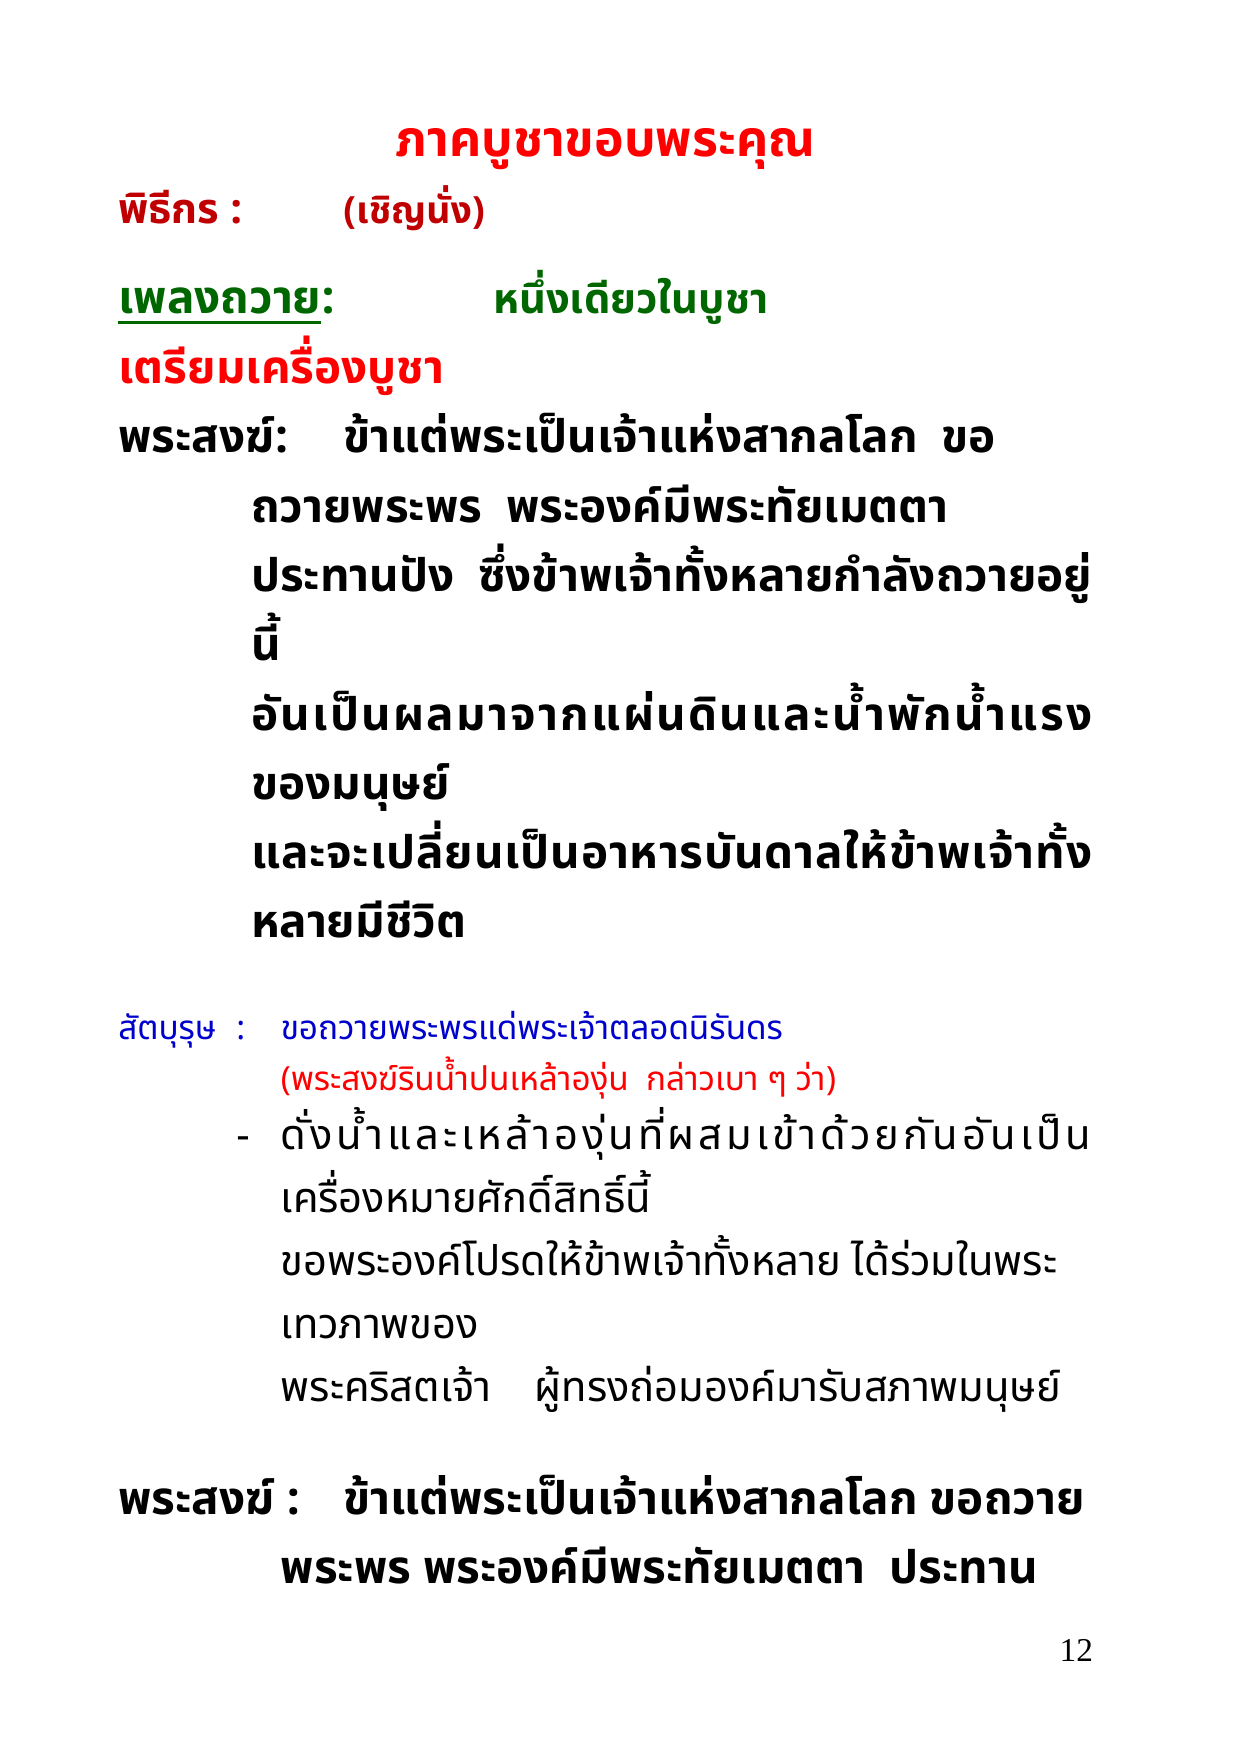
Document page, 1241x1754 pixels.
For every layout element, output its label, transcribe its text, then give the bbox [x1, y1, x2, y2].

text (พระสงฆ์รินน้ำปนเหล้าองุ่น กล่าวเบา ๆ ว่า) [118, 1054, 1093, 1105]
list ดั่งน้ำและเหล้าองุ่นที่ผสมเข้าด้วยกันอันเป็นเครื่องหมายศักดิ์สิทธิ์นี้ [236, 1105, 1093, 1231]
text พระสงฆ์: ข้าแต่พระเป็นเจ้าแห่งสากลโลก ขอถวายพระพร พระองค์มีพระทัยเมตตาประทานปัง ซึ่งข้าพเจ้าทั้งหลายกำลังถวายอยู่นี้ [118, 404, 1093, 681]
text อันเป็นผลมาจากแผ่นดินและน้ำพักน้ำแรงของมนุษย์ [118, 681, 1093, 820]
text ขอพระองค์โปรดให้ข้าพเจ้าทั้งหลาย ได้ร่วมในพระเทวภาพของ [281, 1231, 1093, 1357]
text พิธีกร : (เชิญนั่ง) [118, 179, 1093, 242]
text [118, 1465, 1093, 1604]
text สัตบุรุษ : ขอถวายพระพรแด่พระเจ้าตลอดนิรันดร [118, 1004, 1093, 1054]
text เพลงถวาย: หนึ่งเดียวในบูชา [118, 265, 1093, 334]
text ภาคบูชาขอบพระคุณ [118, 103, 1093, 179]
text พระคริสตเจ้า ผู้ทรงถ่อมองค์มารับสภาพมนุษย์ [281, 1357, 1093, 1420]
text เตรียมเครื่องบูชา [118, 334, 1093, 404]
text และจะเปลี่ยนเป็นอาหารบันดาลให้ข้าพเจ้าทั้งหลายมีชีวิต [118, 820, 1093, 958]
